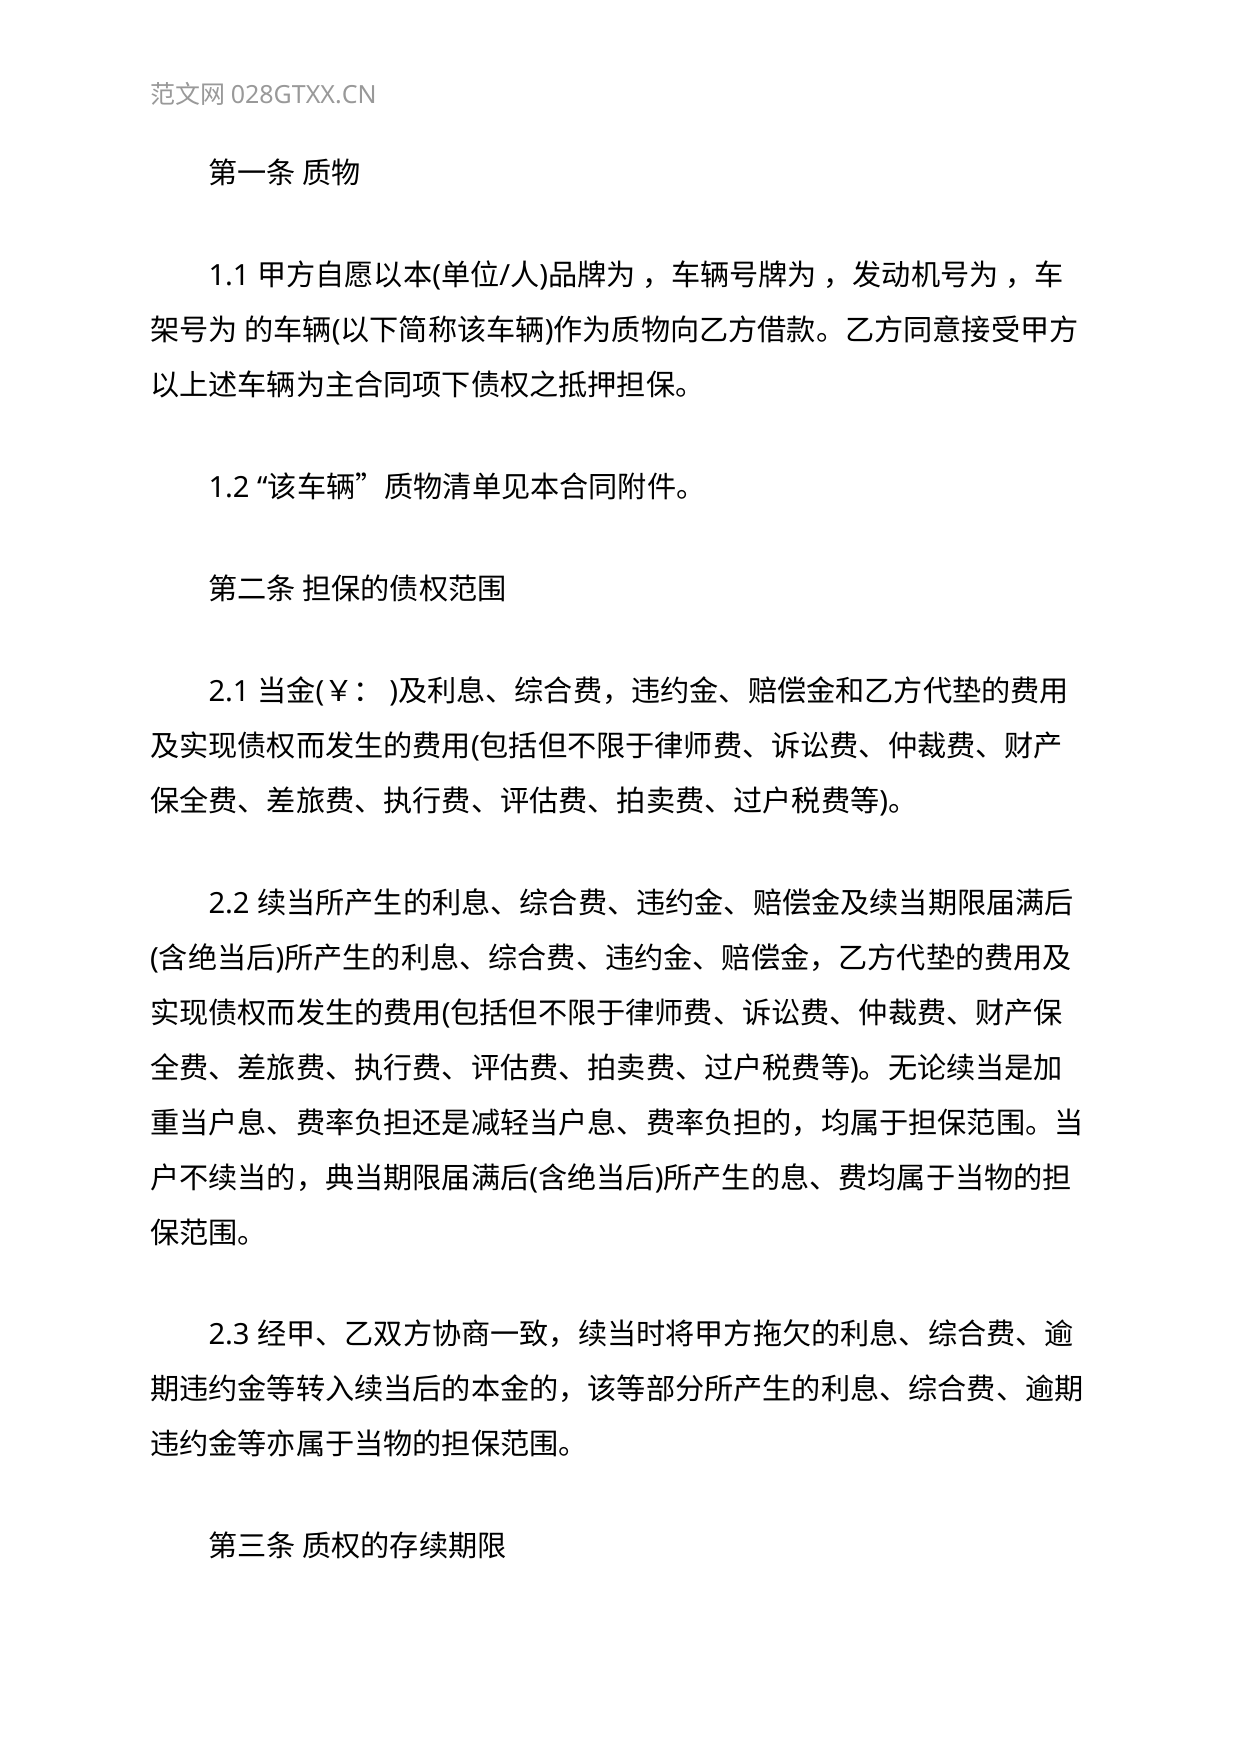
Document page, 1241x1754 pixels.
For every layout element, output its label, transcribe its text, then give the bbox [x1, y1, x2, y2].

text 1.2 “该车辆”质物清单见本合同附件。 [150, 463, 1090, 506]
text 第二条 担保的债权范围 [150, 566, 1090, 608]
text 2.1 当金(￥： )及利息、综合费，违约金、赔偿金和乙方代垫的费用及实现债权而发生的费用(包括但不限于律师费、诉讼费、仲裁费、财产保全费、差旅费、执行费、评估费、拍卖费、过户税费等)。 [150, 667, 1090, 820]
text 第一条 质物 [150, 150, 1090, 192]
text 2.2 续当所产生的利息、综合费、违约金、赔偿金及续当期限届满后(含绝当后)所产生的利息、综合费、违约金、赔偿金，乙方代垫的费用及实现债权而发生的费用(包括但不限于律师费、诉讼费、仲裁费、财产保全费、差旅费、执行费、评估费、拍卖费、过户税费等)。无论续当是加重当户息、费率负担还是减轻当户息、费率负担的，均属于担保范围。当户不续当的，典当期限届满后(含绝当后)所产生的息、费均属于当物的担保范围。 [150, 879, 1090, 1251]
text 1.1 甲方自愿以本(单位/人)品牌为 ，车辆号牌为 ，发动机号为 ，车架号为 的车辆(以下简称该车辆)作为质物向乙方借款。乙方同意接受甲方以上述车辆为主合同项下债权之抵押担保。 [150, 252, 1090, 404]
text 第三条 质权的存续期限 [150, 1523, 1090, 1565]
text 2.3 经甲、乙双方协商一致，续当时将甲方拖欠的利息、综合费、逾期违约金等转入续当后的本金的，该等部分所产生的利息、综合费、逾期违约金等亦属于当物的担保范围。 [150, 1311, 1090, 1463]
